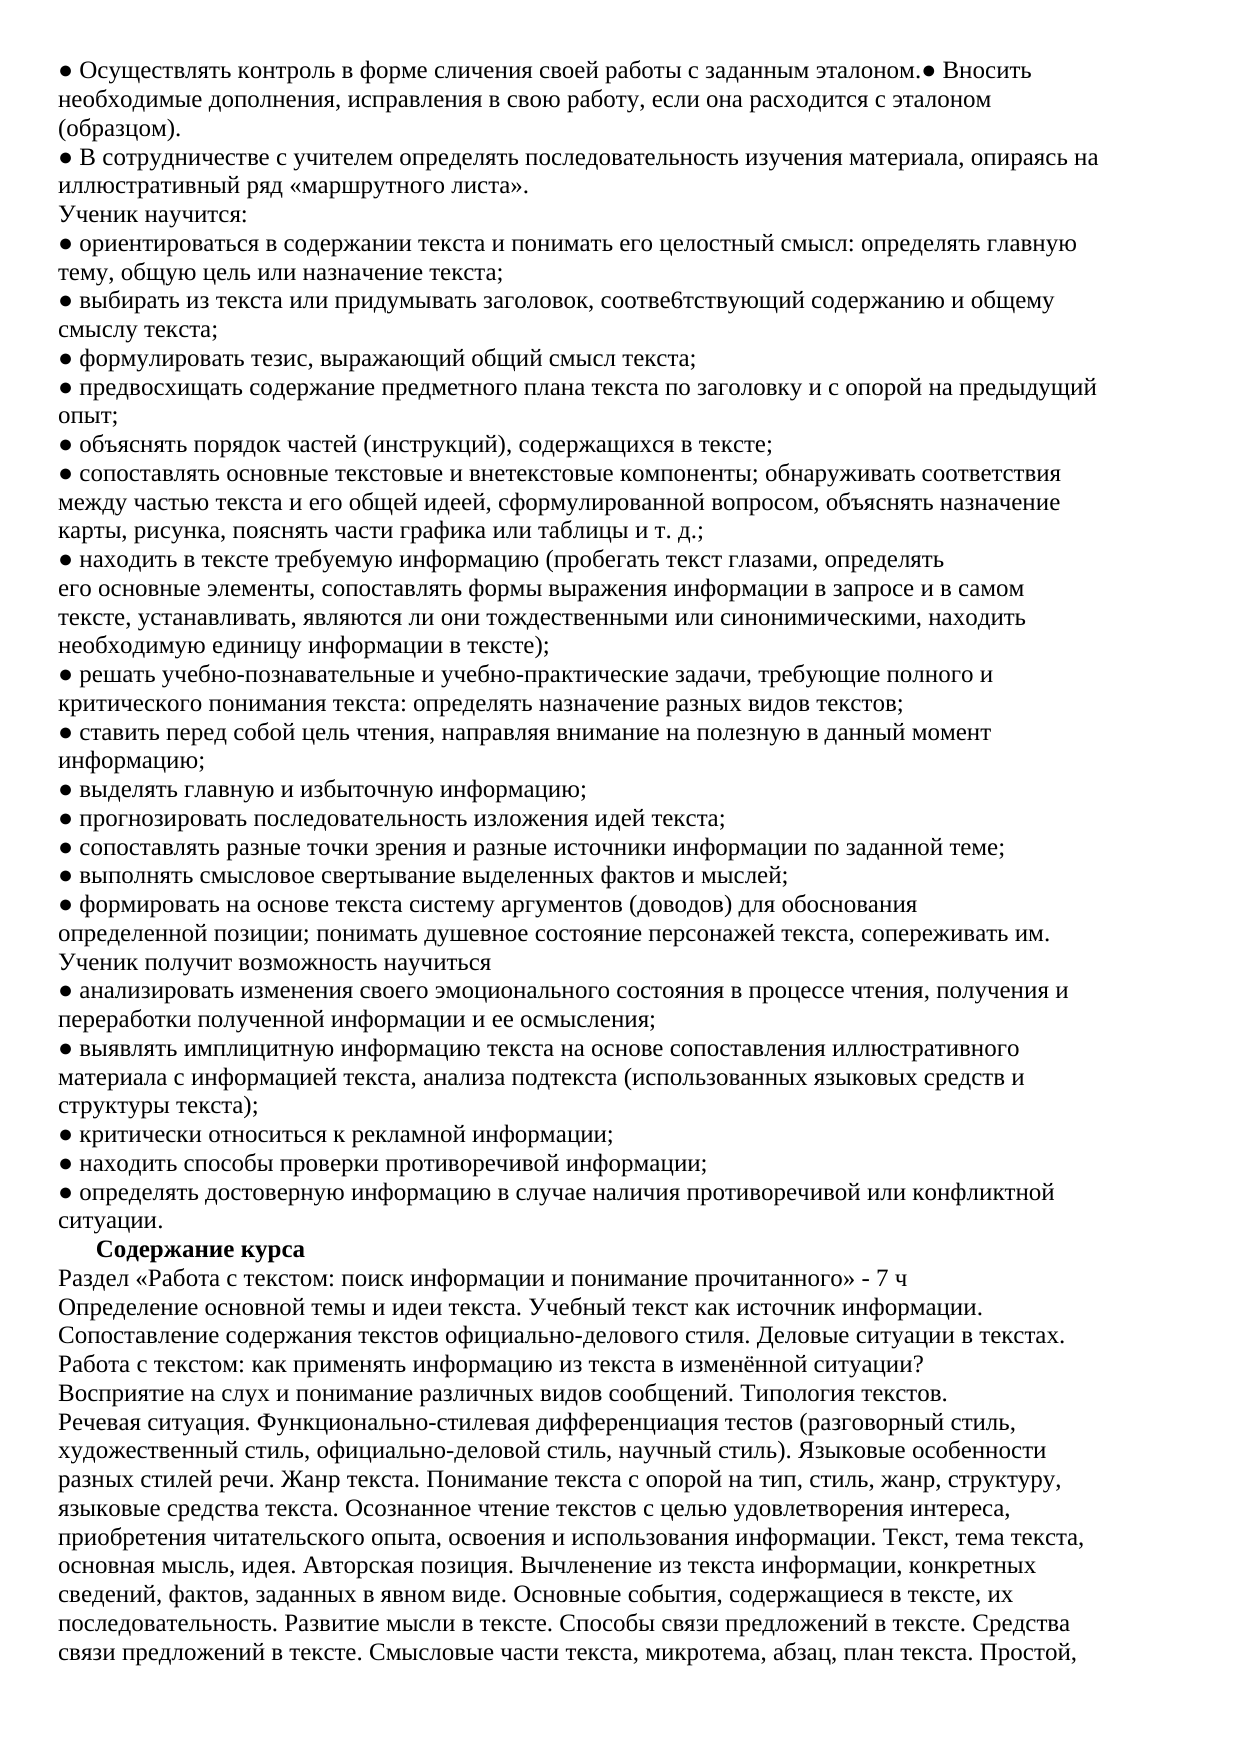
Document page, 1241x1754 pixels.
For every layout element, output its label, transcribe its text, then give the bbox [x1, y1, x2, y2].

text ● предвосхищать содержание предметного плана текста по заголовку и с опорой на предыдущий [58, 372, 1182, 401]
text ● сопоставлять основные текстовые и внетекстовые компоненты; обнаруживать соответствия [58, 458, 1182, 487]
text критического понимания текста: определять назначение разных видов текстов; [58, 688, 1182, 717]
text Определение основной темы и идеи текста. Учебный текст как источник информации. [58, 1292, 1182, 1321]
text Ученик получит возможность научиться [58, 947, 1182, 976]
text Содержание курса [58, 1234, 1182, 1263]
text языковые средства текста. Осознанное чтение текстов с целью удовлетворения интереса, [58, 1493, 1182, 1522]
text Ученик научится: [58, 199, 1182, 228]
text разных стилей речи. Жанр текста. Понимание текста с опорой на тип, стиль, жанр, структуру, [58, 1464, 1182, 1493]
text ● прогнозировать последовательность изложения идей текста; [58, 803, 1182, 832]
text ● объяснять порядок частей (инструкций), содержащихся в тексте; [58, 429, 1182, 458]
text ● выделять главную и избыточную информацию; [58, 774, 1182, 803]
text приобретения читательского опыта, освоения и использования информации. Текст, тема текста, [58, 1522, 1182, 1551]
text структуры текста); [58, 1091, 1182, 1119]
text ● определять достоверную информацию в случае наличия противоречивой или конфликтной [58, 1177, 1182, 1206]
text (образцом). [58, 113, 1182, 142]
text тему, общую цель или назначение текста; [58, 257, 1182, 286]
text его основные элементы, сопоставлять формы выражения информации в запросе и в самом [58, 573, 1182, 602]
text Восприятие на слух и понимание различных видов сообщений. Типология текстов. [58, 1378, 1182, 1407]
text основная мысль, идея. Авторская позиция. Вычленение из текста информации, конкретных [58, 1551, 1182, 1579]
text ● критически относиться к рекламной информации; [58, 1119, 1182, 1148]
text ● выбирать из текста или придумывать заголовок, соотве6тствующий содержанию и общему [58, 286, 1182, 314]
text информацию; [58, 746, 1182, 774]
text материала с информацией текста, анализа подтекста (использованных языковых средств и [58, 1062, 1182, 1091]
text необходимую единицу информации в тексте); [58, 631, 1182, 659]
text смыслу текста; [58, 314, 1182, 343]
text Раздел «Работа с текстом: поиск информации и понимание прочитанного» - 7 ч [58, 1263, 1182, 1292]
text сведений, фактов, заданных в явном виде. Основные события, содержащиеся в тексте, их [58, 1579, 1182, 1608]
text ● решать учебно-познавательные и учебно-практические задачи, требующие полного и [58, 659, 1182, 688]
text ● ставить перед собой цель чтения, направляя внимание на полезную в данный момент [58, 717, 1182, 746]
text ● сопоставлять разные точки зрения и разные источники информации по заданной теме; [58, 832, 1182, 861]
text ● формулировать тезис, выражающий общий смысл текста; [58, 343, 1182, 372]
text определенной позиции; понимать душевное состояние персонажей текста, сопереживать им. [58, 918, 1182, 947]
text Речевая ситуация. Функционально-стилевая дифференциация тестов (разговорный стиль, [58, 1407, 1182, 1436]
text ● В сотрудничестве с учителем определять последовательность изучения материала, опираясь на [58, 142, 1182, 171]
text художественный стиль, официально-деловой стиль, научный стиль). Языковые особенности [58, 1436, 1182, 1464]
text связи предложений в тексте. Смысловые части текста, микротема, абзац, план текста. Простой, [58, 1637, 1182, 1666]
text между частью текста и его общей идеей, сформулированной вопросом, объяснять назначение [58, 487, 1182, 516]
text карты, рисунка, пояснять части графика или таблицы и т. д.; [58, 516, 1182, 544]
text Работа с текстом: как применять информацию из текста в изменённой ситуации? [58, 1349, 1182, 1378]
text последовательность. Развитие мысли в тексте. Способы связи предложений в тексте. Средства [58, 1608, 1182, 1637]
text ● формировать на основе текста систему аргументов (доводов) для обоснования [58, 889, 1182, 918]
text ● выполнять смысловое свертывание выделенных фактов и мыслей; [58, 861, 1182, 889]
text ● находить в тексте требуемую информацию (пробегать текст глазами, определять [58, 544, 1182, 573]
text опыт; [58, 401, 1182, 429]
text ситуации. [58, 1206, 1182, 1234]
text ● Осуществлять контроль в форме сличения своей работы с заданным эталоном.● Вносить необходимые дополнения, исправления в свою работу, если она расходится с эталоном [58, 56, 1182, 113]
text ● ориентироваться в содержании текста и понимать его целостный смысл: определять главную [58, 228, 1182, 257]
text иллюстративный ряд «маршрутного листа». [58, 171, 1182, 199]
text тексте, устанавливать, являются ли они тождественными или синонимическими, находить [58, 602, 1182, 631]
text ● находить способы проверки противоречивой информации; [58, 1148, 1182, 1177]
text ● выявлять имплицитную информацию текста на основе сопоставления иллюстративного [58, 1033, 1182, 1062]
text ● анализировать изменения своего эмоционального состояния в процессе чтения, получения и [58, 976, 1182, 1004]
text Сопоставление содержания текстов официально-делового стиля. Деловые ситуации в текстах. [58, 1321, 1182, 1349]
text переработки полученной информации и ее осмысления; [58, 1004, 1182, 1033]
